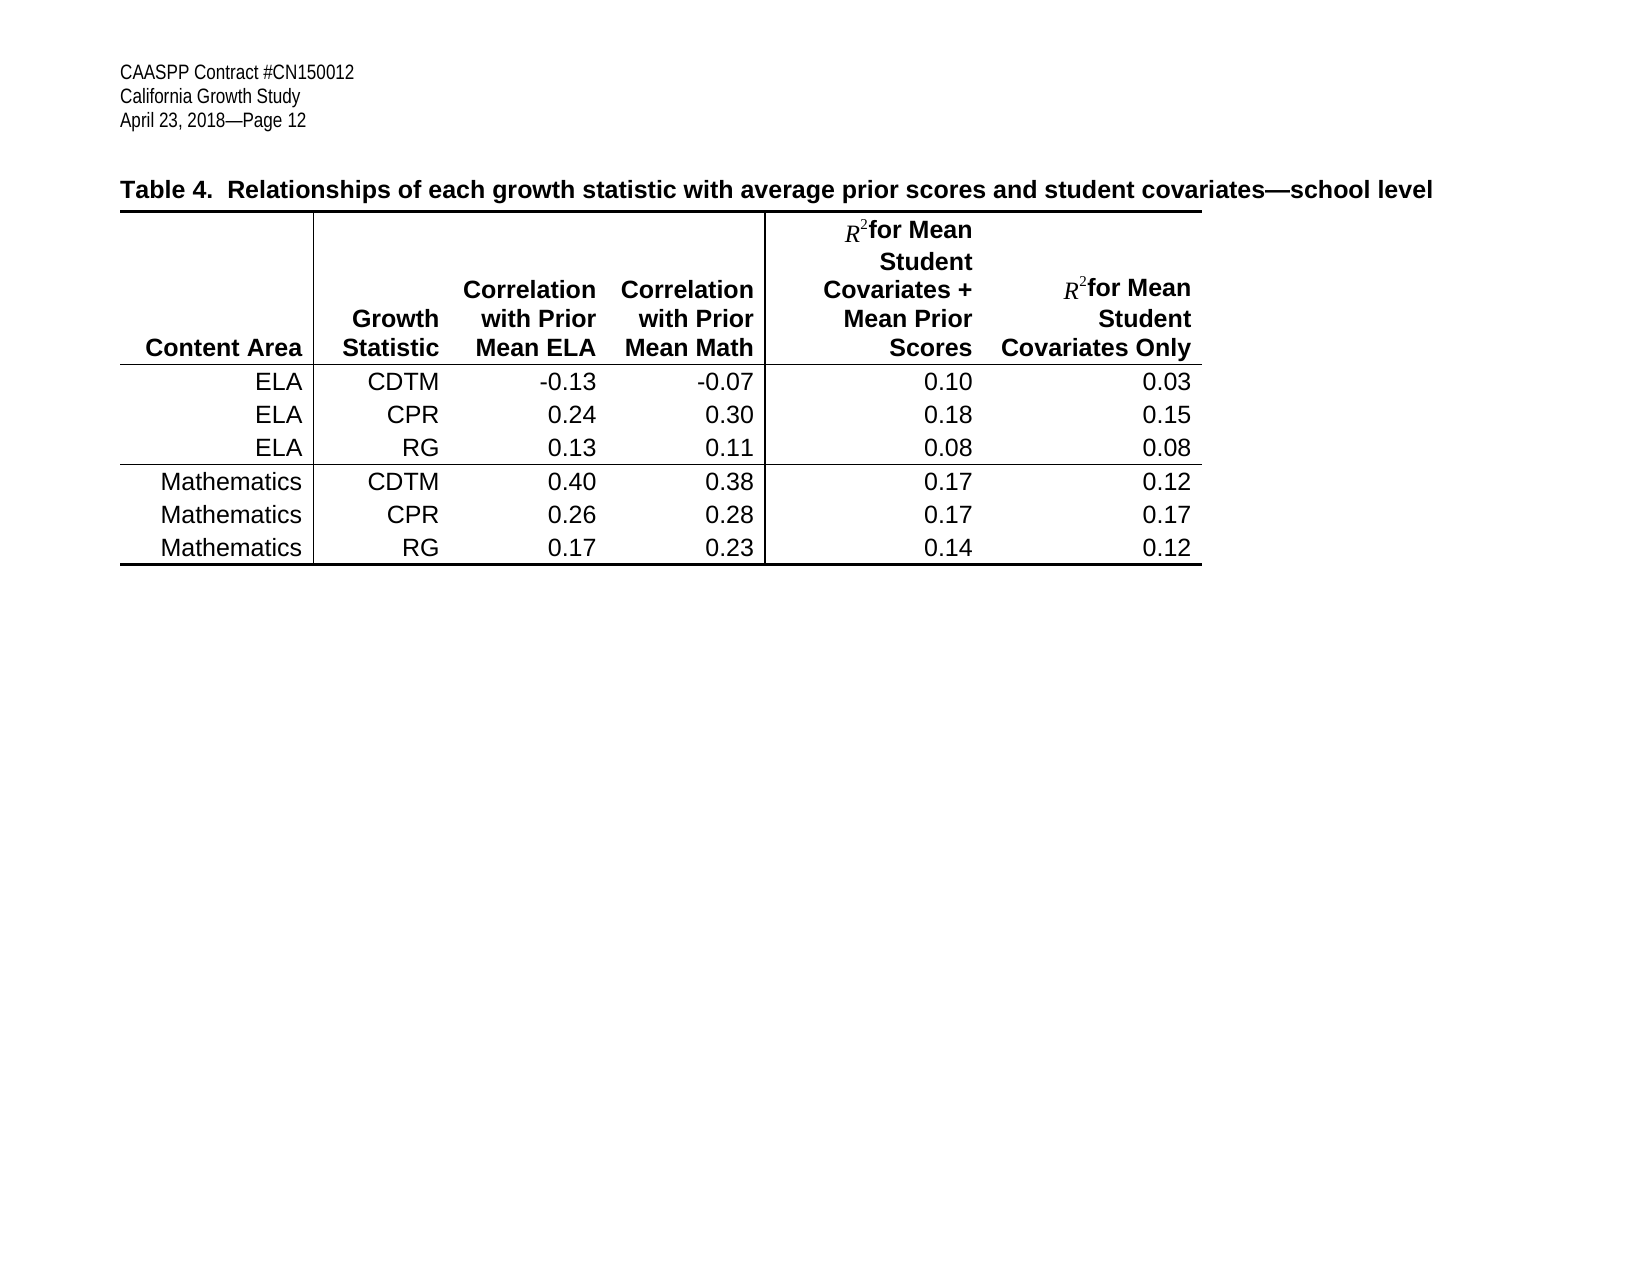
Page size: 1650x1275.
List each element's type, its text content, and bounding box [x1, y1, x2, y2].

table_cell CPR [314, 498, 451, 530]
table_cell 0.28 [608, 498, 764, 530]
table_cell 0.15 [984, 398, 1202, 431]
table_cell Mathematics [120, 465, 313, 497]
table_header Correlation with Prior Mean Math [608, 213, 764, 364]
table_header Growth Statistic [314, 213, 451, 364]
table_cell RG [314, 530, 451, 563]
table_cell 0.26 [451, 498, 607, 530]
table_cell ELA [120, 431, 313, 463]
table_cell CPR [314, 398, 451, 431]
table_cell -0.13 [451, 365, 607, 398]
table_cell 0.12 [984, 465, 1202, 497]
table_cell 0.12 [984, 530, 1202, 563]
table_cell Mathematics [120, 498, 313, 530]
table_cell 0.17 [984, 498, 1202, 530]
table_cell 0.24 [451, 398, 607, 431]
table_cell 0.08 [984, 431, 1202, 463]
table_cell 0.11 [608, 431, 764, 463]
table_cell 0.40 [451, 465, 607, 497]
table_header for Mean Student Covariates + Mean Prior Scores [766, 213, 984, 364]
table_cell 0.30 [608, 398, 764, 431]
table_cell 0.08 [766, 431, 984, 463]
text Table 4. Relationships of each growth statistic with average prior scores and student covariates—school level [120, 175, 1500, 204]
table_cell CDTM [314, 365, 451, 398]
table_header Correlation with Prior Mean ELA [451, 213, 607, 364]
table_cell 0.17 [766, 465, 984, 497]
table_cell 0.23 [608, 530, 764, 563]
table_cell Mathematics [120, 530, 313, 563]
table_cell 0.10 [766, 365, 984, 398]
table_cell 0.14 [766, 530, 984, 563]
table_header for Mean Student Covariates Only [984, 213, 1202, 364]
table_cell 0.18 [766, 398, 984, 431]
table_cell RG [314, 431, 451, 463]
table_cell CDTM [314, 465, 451, 497]
table_cell ELA [120, 398, 313, 431]
table_cell 0.17 [766, 498, 984, 530]
table_cell 0.13 [451, 431, 607, 463]
table_cell 0.38 [608, 465, 764, 497]
table_header Content Area [120, 213, 313, 364]
table_cell -0.07 [608, 365, 764, 398]
table_cell ELA [120, 365, 313, 398]
table_cell 0.03 [984, 365, 1202, 398]
table_cell 0.17 [451, 530, 607, 563]
